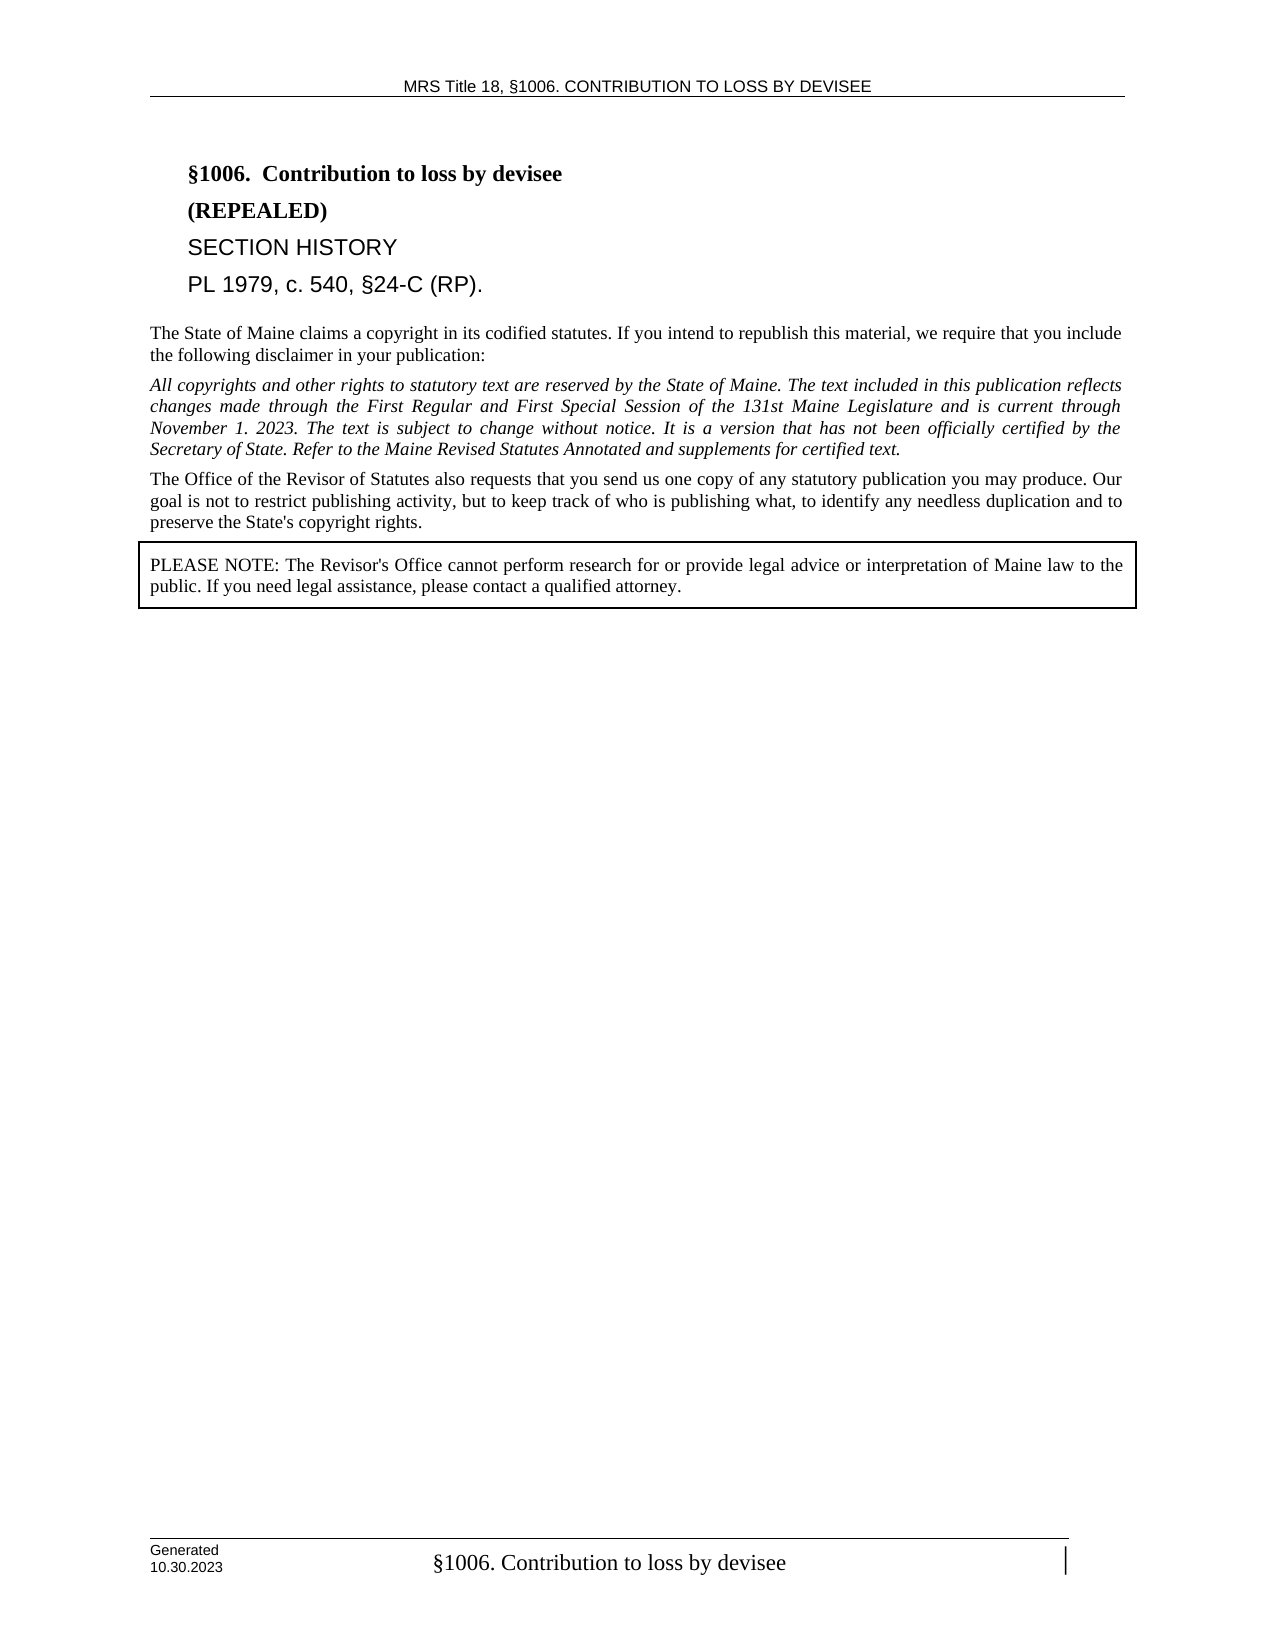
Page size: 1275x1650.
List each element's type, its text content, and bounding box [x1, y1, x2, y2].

text SECTION HISTORY [187, 234, 1125, 260]
text All copyrights and other rights to statutory text are reserved by the State of Maine. The text included in this publication reflects changes made through the First Regular and First Special Session of the 131st Maine Legislature and is current through November 1. 2023 . The text is subject to change without notice. It is a version that has not been officially certified by the Secretary of State. Refer to the Maine Revised Statutes Annotated and supplements for certified text. [150, 373, 1125, 460]
text The State of Maine claims a copyright in its codified statutes. If you intend to republish this material, we require that you include the following disclaimer in your publication: [150, 322, 1125, 365]
text §1006. Contribution to loss by devisee [187, 160, 1125, 187]
text (REPEALED) [187, 197, 1125, 223]
text The Office of the Revisor of Statutes also requests that you send us one copy of any statutory publication you may produce. Our goal is not to restrict publishing activity, but to keep track of who is publishing what, to identify any needless duplication and to preserve the State's copyright rights. [150, 468, 1125, 533]
text PLEASE NOTE: The Revisor's Office cannot perform research for or provide legal advice or interpretation of Maine law to the public. If you need legal assistance, please contact a qualified attorney. [140, 543, 1135, 607]
text PL 1979, c. 540, §24-C (RP). [187, 271, 1125, 297]
